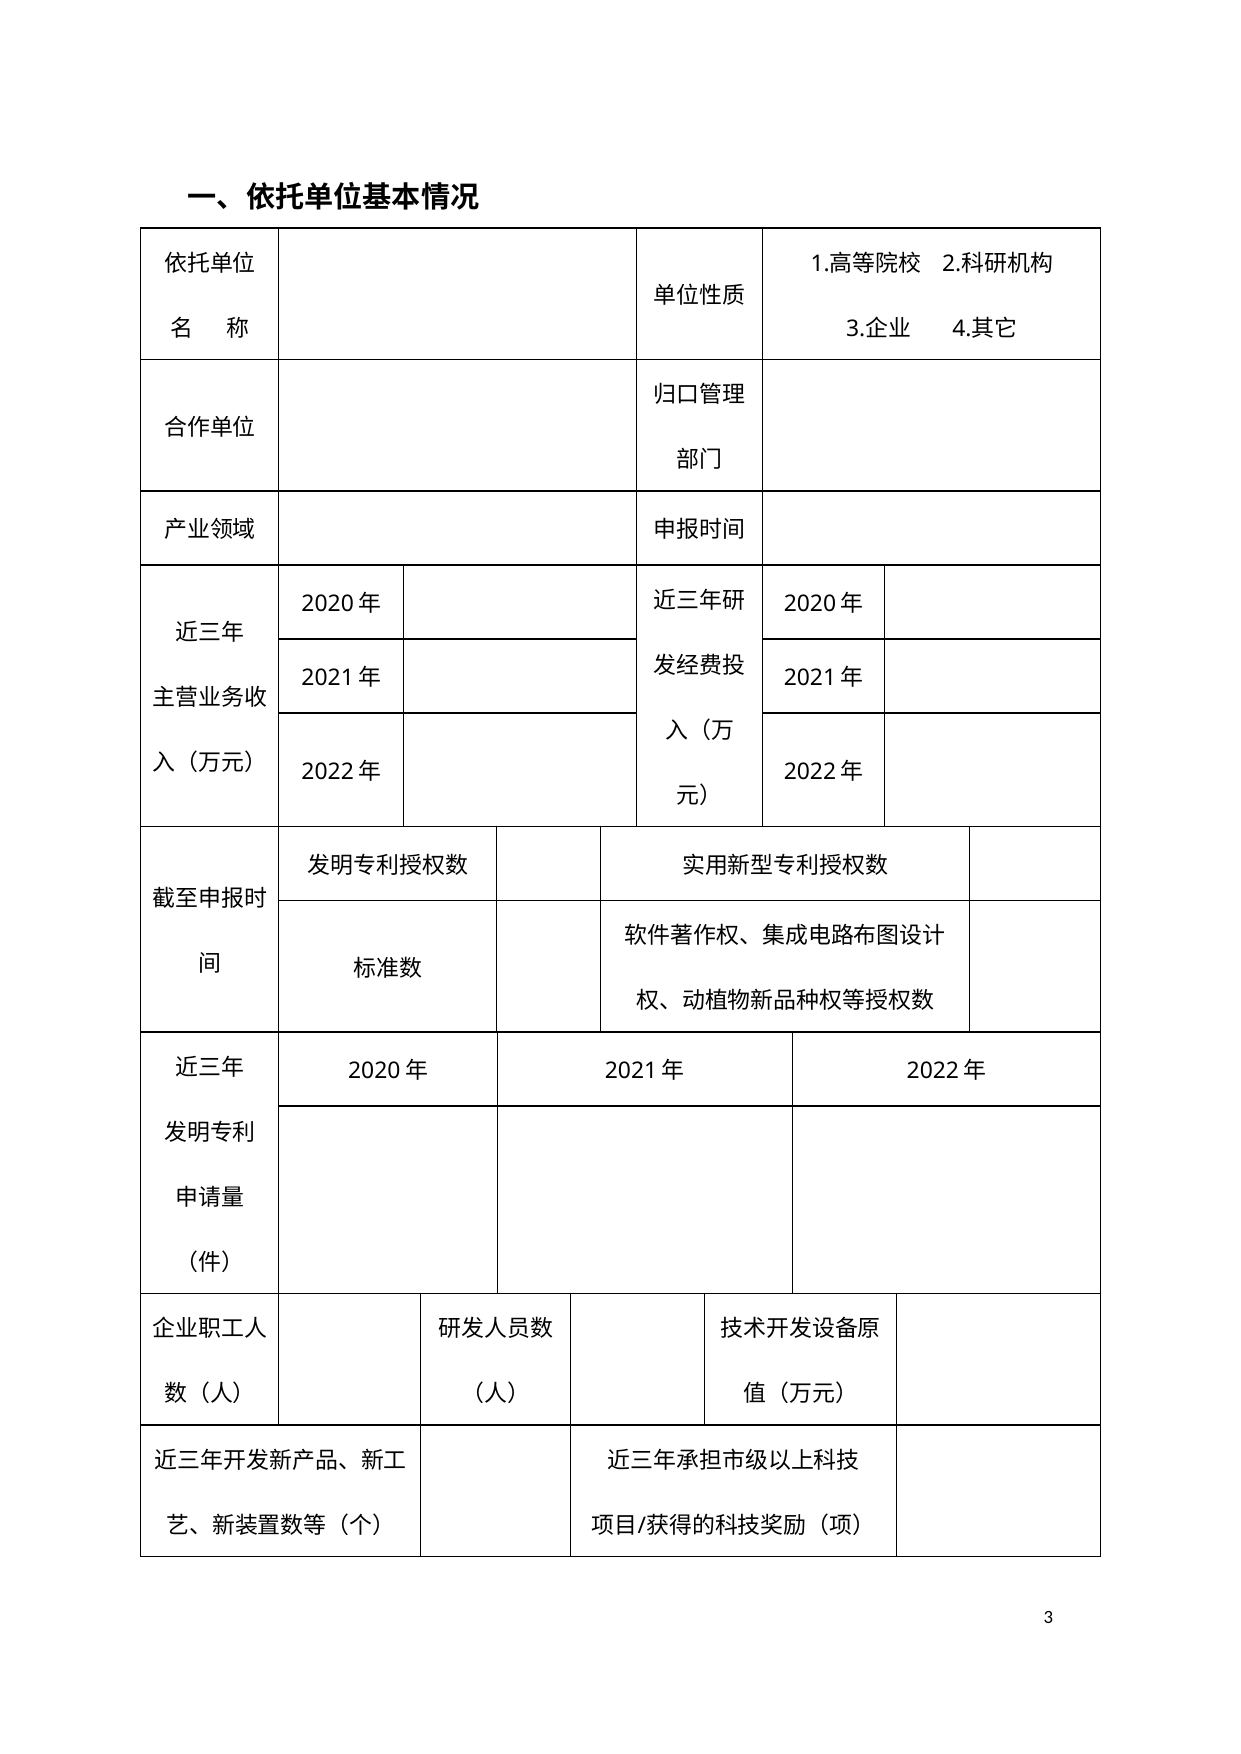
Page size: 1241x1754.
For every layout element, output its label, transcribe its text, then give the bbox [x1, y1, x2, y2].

table_cell 企业职工人数（人） [141, 1294, 278, 1424]
table_cell 近三年 发明专利 申请量 （件） [141, 1033, 278, 1293]
table_cell 近三年研发经费投入（万元） [637, 566, 762, 826]
table_cell [885, 640, 1100, 712]
table_cell 发明专利授权数 [279, 827, 496, 899]
table_cell [279, 1107, 497, 1293]
table_cell [498, 1107, 792, 1293]
table_cell 2021年 [279, 640, 403, 712]
table_cell 标准数 [279, 901, 496, 1031]
table_cell [404, 640, 636, 712]
table_cell 2022年 [793, 1033, 1100, 1105]
table_cell 研发人员数（人） [421, 1294, 570, 1424]
table_cell [897, 1294, 1100, 1424]
table_cell 2022年 [279, 714, 403, 826]
table_header 单位性质 [637, 229, 762, 358]
table_cell 产业领域 [141, 492, 278, 564]
table_cell 合作单位 [141, 360, 278, 490]
table_cell 技术开发设备原值（万元） [705, 1294, 896, 1424]
table_cell 申报时间 [637, 492, 762, 564]
table_cell [497, 901, 600, 1031]
table_cell 近三年 主营业务收入（万元） [141, 566, 278, 826]
table_cell [897, 1426, 1100, 1556]
table_cell [970, 901, 1100, 1031]
table_cell [970, 827, 1100, 899]
table_cell [885, 714, 1100, 826]
table_cell 实用新型专利授权数 [601, 827, 969, 899]
table_cell [571, 1294, 704, 1424]
table_cell 2020年 [763, 566, 884, 638]
table_header [279, 229, 636, 358]
table_cell [279, 1294, 420, 1424]
table_cell 近三年承担市级以上科技 项目/获得的科技奖励（项） [571, 1426, 896, 1556]
table_cell 软件著作权、集成电路布图设计权、动植物新品种权等授权数 [601, 901, 969, 1031]
table_cell 2022年 [763, 714, 884, 826]
table_cell 归口管理部门 [637, 360, 762, 490]
table_cell [421, 1426, 570, 1556]
table_cell 2021年 [763, 640, 884, 712]
table_header 1.高等院校 2.科研机构 3.企业 4.其它 [763, 229, 1100, 358]
table_cell [404, 714, 636, 826]
table_cell [885, 566, 1100, 638]
table_cell [793, 1107, 1100, 1293]
table_cell 2020年 [279, 566, 403, 638]
table_cell 2020年 [279, 1033, 497, 1105]
table_cell 近三年开发新产品、新工艺、新装置数等（个） [141, 1426, 420, 1556]
table_cell 2021年 [498, 1033, 792, 1105]
table_cell 截至申报时间 [141, 827, 278, 1031]
table_cell [279, 360, 636, 490]
text 一、依托单位基本情况 [187, 162, 1053, 227]
table_header 依托单位 名 称 [141, 229, 278, 358]
table_cell [404, 566, 636, 638]
table_cell [763, 492, 1100, 564]
table_cell [497, 827, 600, 899]
table_cell [763, 360, 1100, 490]
table_cell [279, 492, 636, 564]
